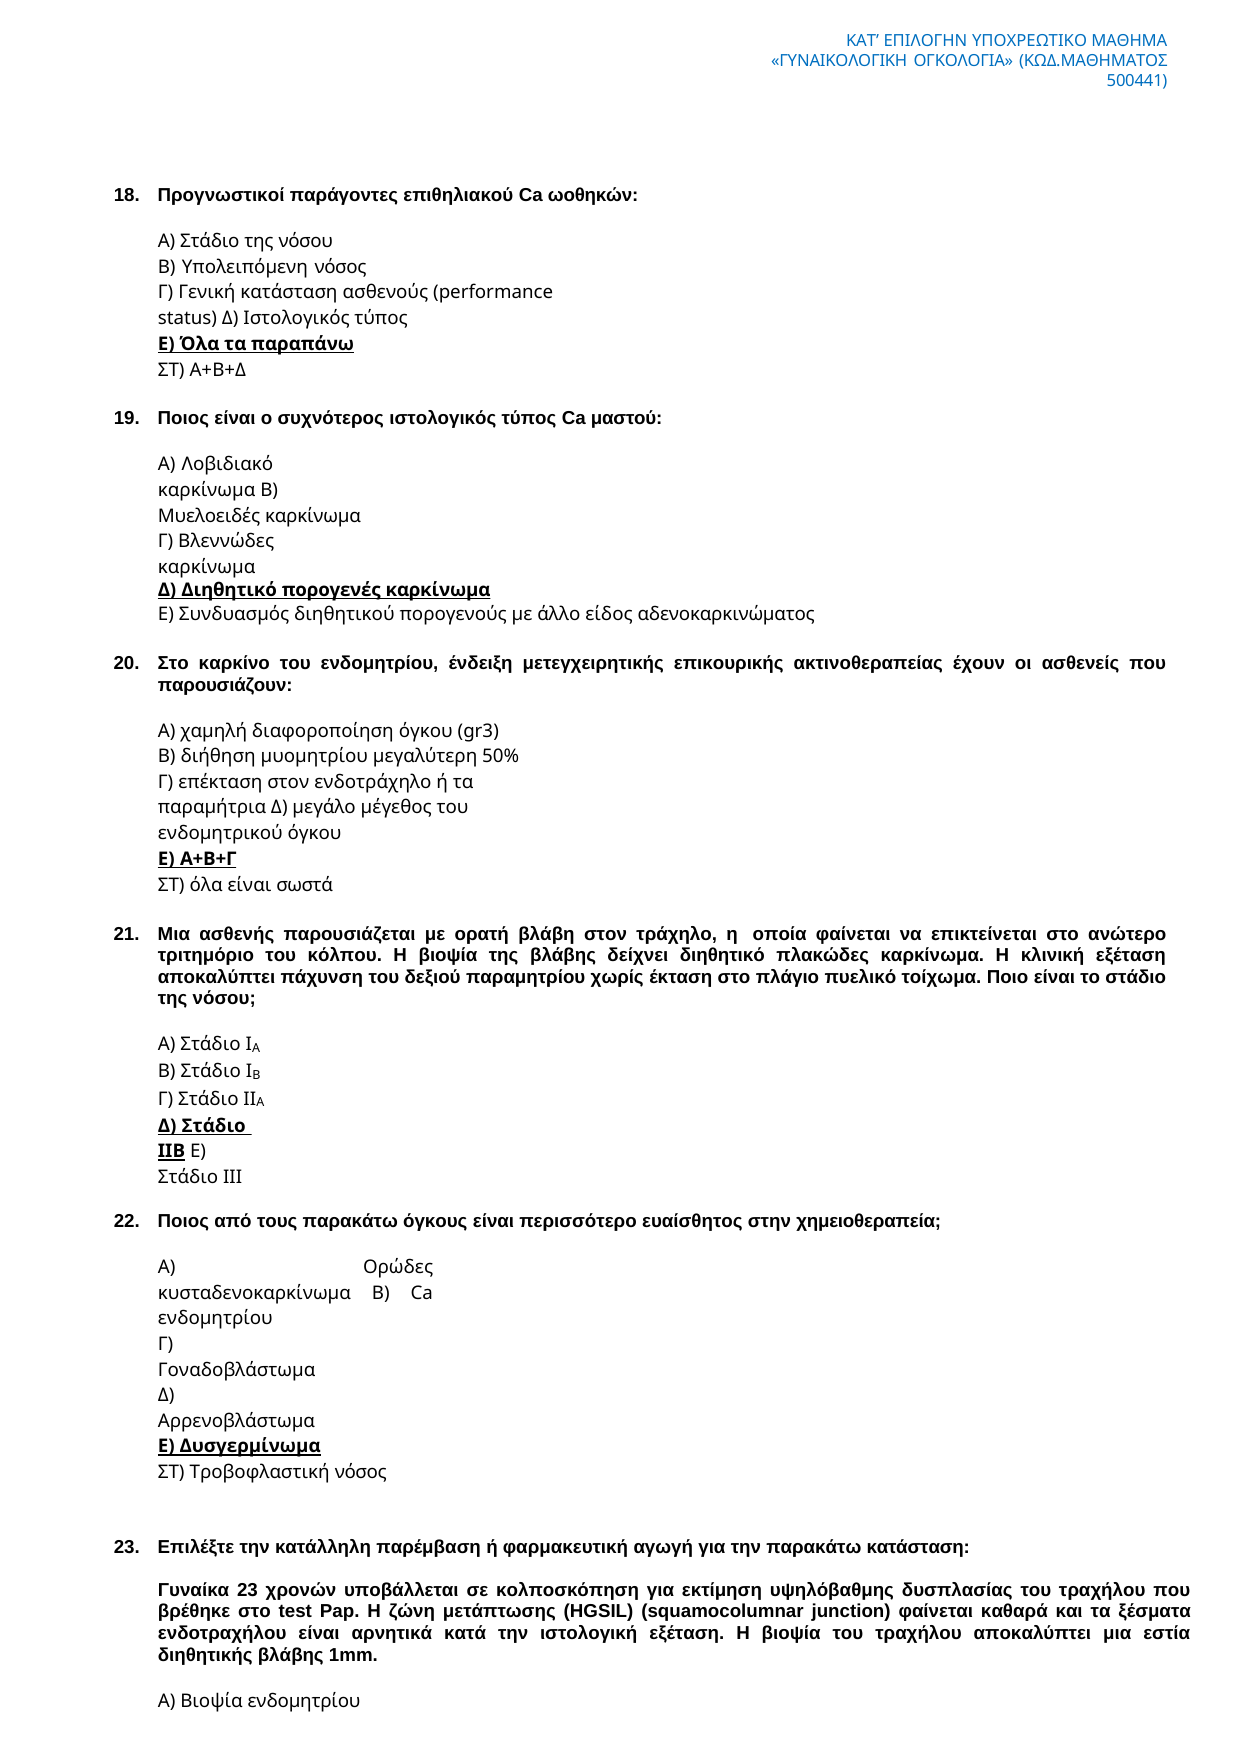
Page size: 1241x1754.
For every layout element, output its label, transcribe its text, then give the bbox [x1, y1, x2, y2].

text Γ) Γενική κατάσταση ασθενούς (performance status) Δ) Ιστολογικός τύπος [158, 279, 592, 330]
text Ε) Συνδυασμός διηθητικού πορογενούς με άλλο είδος αδενοκαρκινώματος [158, 601, 1203, 626]
text Γυναίκα 23 χρονών υποβάλλεται σε κολποσκόπηση για εκτίμηση υψηλόβαθμης δυσπλασίας του τραχήλου που βρέθηκε στο test Pap. H ζώνη μετάπτωσης (HGSIL) (squamocolumnar junction) φαίνεται καθαρά και τα ξέσματα ενδοτραχήλου είναι αρνητικά κατά την ιστολογική εξέταση. Η βιοψία του τραχήλου αποκαλύπτει μια εστία διηθητικής βλάβης 1mm. [158, 1579, 1192, 1665]
subtitle Ποιος από τους παρακάτω όγκους είναι περισσότερο ευαίσθητος στην χημειοθεραπεία; [113, 1210, 1203, 1232]
text Γ) Γοναδοβλάστωμα Δ) Αρρενοβλάστωμα Ε) Δυσγερμίνωμα [158, 1330, 330, 1458]
subtitle Στο καρκίνο του ενδομητρίου, ένδειξη μετεγχειρητικής επικουρικής ακτινοθεραπείας έχουν οι ασθενείς που παρουσιάζουν: [113, 652, 1167, 695]
text Α) Στάδιο της νόσου [158, 227, 1203, 253]
text Δ) Διηθητικό πορογενές καρκίνωμα [158, 579, 1203, 600]
text Α) Στάδιο ΙΑ Β) Στάδιο ΙΒ Γ) Στάδιο ΙΙΑ Δ) Στάδιο ΙΙΒ Ε) Στάδιο ΙΙΙ [158, 1030, 266, 1189]
text ΣΤ) Τροβοφλαστική νόσος [158, 1458, 1203, 1484]
list Λοβιδιακό καρκίνωμα Β) Μυελοειδές καρκίνωμα Γ) Βλεννώδες καρκίνωμα [158, 451, 372, 579]
text Α) χαμηλή διαφοροποίηση όγκου (gr3) [158, 717, 532, 742]
text Γ) επέκταση στον ενδοτράχηλο ή τα παραμήτρια Δ) μεγάλο μέγεθος του ενδομητρικού όγκου [158, 768, 574, 845]
text Α) Ορώδες κυσταδενοκαρκίνωμα Β) Ca ενδομητρίου [158, 1253, 433, 1330]
text Ε) Α+Β+Γ [158, 845, 1203, 871]
subtitle Προγνωστικοί παράγοντες επιθηλιακού Ca ωοθηκών: [113, 184, 1203, 205]
text Β) Υπολειπόμενη νόσος [158, 253, 1203, 278]
subtitle Ποιος είναι ο συχνότερος ιστολογικός τύπος Ca μαστού: [113, 407, 1203, 429]
subtitle Μια ασθενής παρουσιάζεται με ορατή βλάβη στον τράχηλο, η οποία φαίνεται να επικτείνεται στο ανώτερο τριτημόριο του κόλπου. Η βιοψία της βλάβης δείχνει διηθητικό πλακώδες καρκίνωμα. Η κλινική εξέταση αποκαλύπτει πάχυνση του δεξιού παραμητρίου χωρίς έκταση στο πλάγιο πυελικό τοίχωμα. Ποιο είναι το στάδιο της νόσου; [113, 922, 1167, 1008]
text ΣΤ) όλα είναι σωστά [158, 871, 1203, 897]
text Ε) Όλα τα παραπάνω ΣΤ) Α+Β+Δ [158, 330, 360, 381]
subtitle Eπιλέξτε την κατάλληλη παρέμβαση ή φαρμακευτική αγωγή για την παρακάτω κατάσταση: [113, 1536, 1203, 1557]
text Β) διήθηση μυομητρίου μεγαλύτερη 50% [158, 743, 532, 768]
text Α) Βιοψία ενδομητρίου [158, 1687, 1203, 1712]
